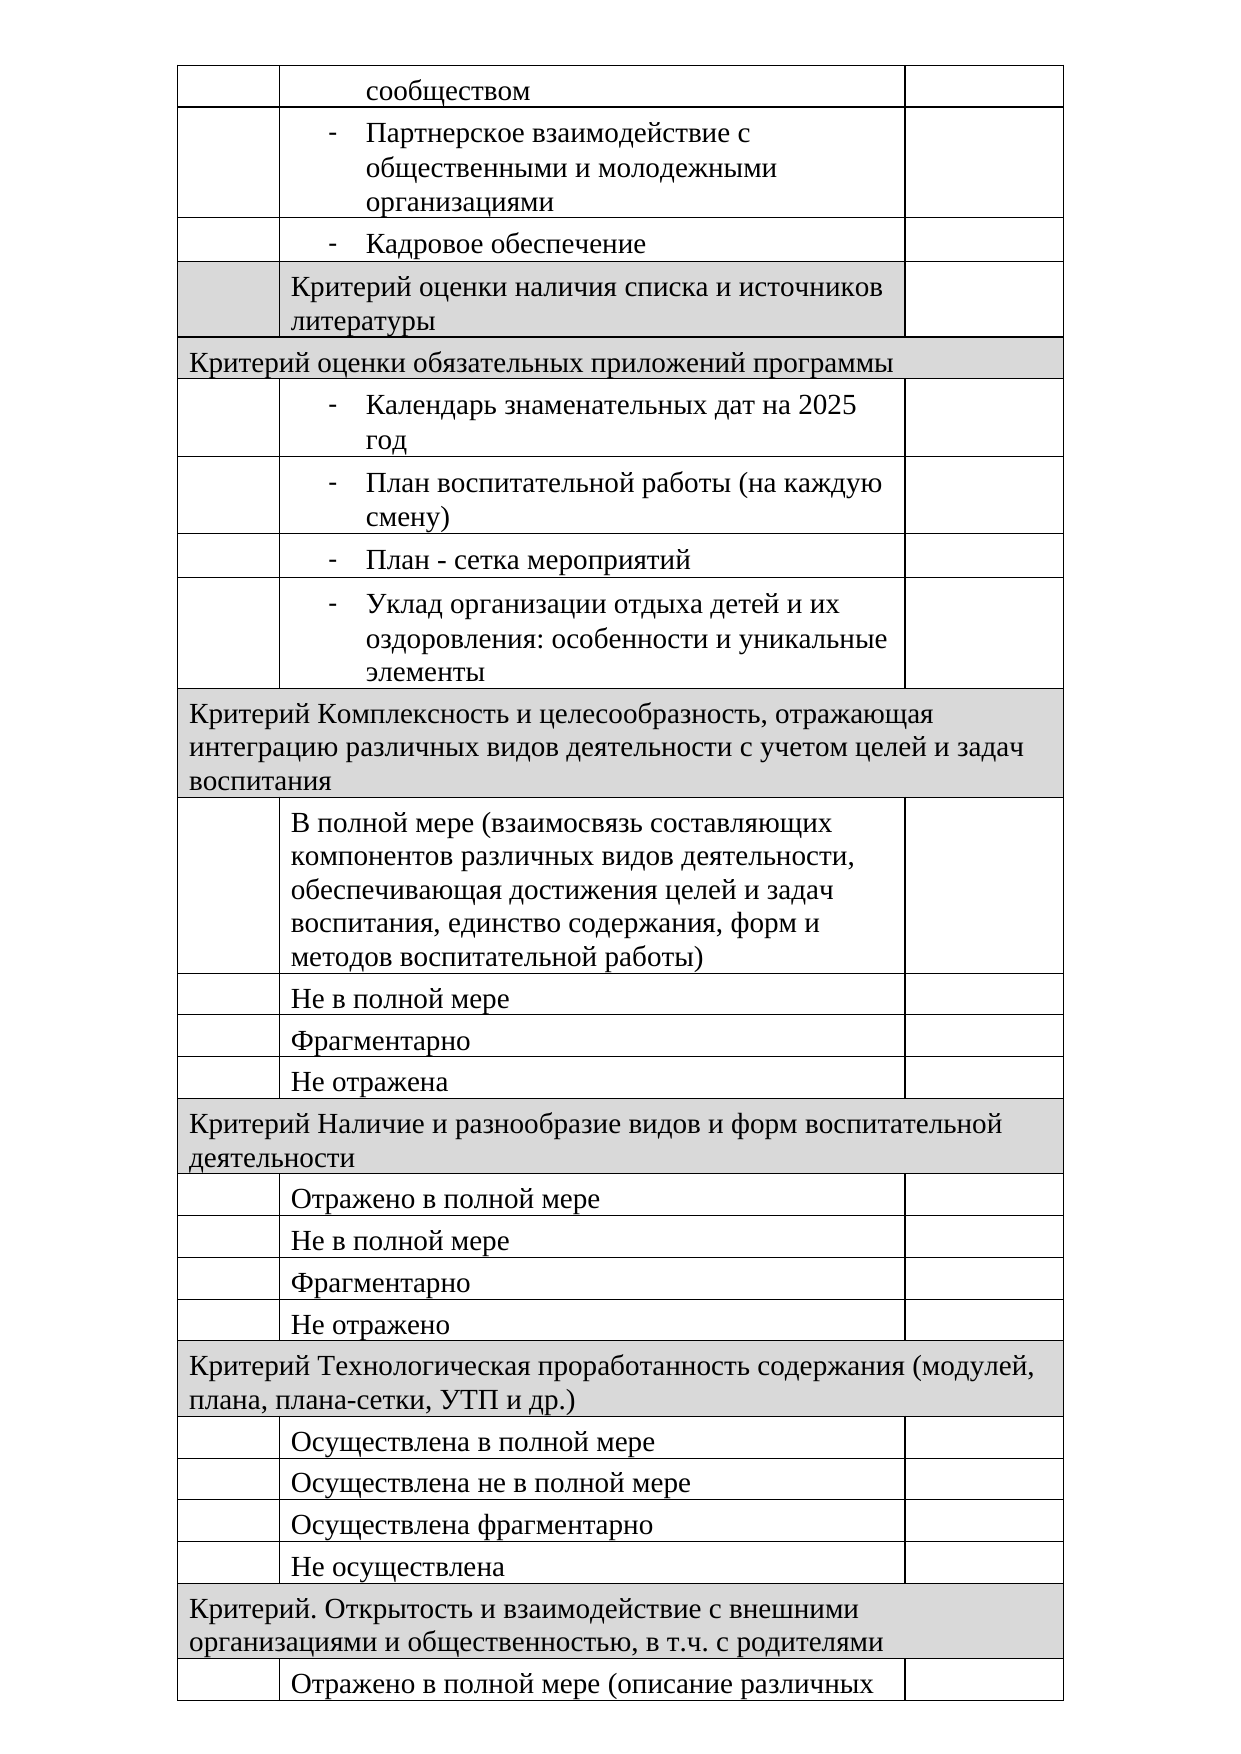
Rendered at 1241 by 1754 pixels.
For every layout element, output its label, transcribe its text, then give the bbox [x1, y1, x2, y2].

table_cell [906, 1258, 1063, 1298]
table_cell Не отражено [280, 1300, 904, 1340]
table_cell [178, 1057, 279, 1098]
table_cell Критерий Технологическая проработанность содержания (модулей, плана, плана-сетки, УТП и др.) [178, 1341, 1063, 1416]
table_cell [906, 1216, 1063, 1257]
table_cell [178, 1459, 279, 1499]
table_cell Календарь знаменательных дат на 2025 год [280, 379, 904, 456]
table_cell [178, 578, 279, 688]
table_cell [178, 1258, 279, 1298]
table_cell Кадровое обеспечение [280, 218, 904, 261]
table_cell Фрагментарно [280, 1015, 904, 1056]
table_cell [906, 974, 1063, 1014]
table_cell [906, 534, 1063, 577]
table_cell [178, 534, 279, 577]
table_cell [178, 1174, 279, 1215]
table_cell [178, 1216, 279, 1257]
table_cell [906, 1659, 1063, 1700]
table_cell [280, 1659, 904, 1700]
table_cell [906, 1542, 1063, 1583]
table_cell [178, 1500, 279, 1541]
table_cell Не осуществлена [280, 1542, 904, 1583]
table_cell [178, 379, 279, 456]
table_cell [906, 1459, 1063, 1499]
table_cell В полной мере (взаимосвязь составляющих компонентов различных видов деятельности, обеспечивающая достижения целей и задач воспитания, единство содержания, форм и методов воспитательной работы) [280, 798, 904, 973]
table_cell [906, 798, 1063, 973]
table_cell [178, 1659, 279, 1700]
table_cell Критерий Наличие и разнообразие видов и форм воспитательной деятельности [178, 1099, 1063, 1173]
table_cell [178, 262, 279, 336]
table_cell [906, 1500, 1063, 1541]
table_cell Не в полной мере [280, 974, 904, 1014]
table_cell [178, 798, 279, 973]
table_cell [178, 218, 279, 261]
table_cell [906, 1015, 1063, 1056]
table_cell [906, 1057, 1063, 1098]
table_cell [906, 262, 1063, 336]
table_cell Критерий. Открытость и взаимодействие с внешними организациями и общественностью, в т.ч. с родителями [178, 1584, 1063, 1658]
table_cell [178, 66, 279, 106]
table_cell Не в полной мере [280, 1216, 904, 1257]
table_cell [906, 1417, 1063, 1457]
table_cell [906, 218, 1063, 261]
table_cell Критерий Комплексность и целесообразность, отражающая интеграцию различных видов деятельности с учетом целей и задач воспитания [178, 689, 1063, 797]
table_cell [178, 108, 279, 217]
table_cell Фрагментарно [280, 1258, 904, 1298]
table_cell [906, 457, 1063, 533]
table_cell [906, 108, 1063, 217]
table_cell [178, 1300, 279, 1340]
table_cell Не отражена [280, 1057, 904, 1098]
table_cell Критерий оценки наличия списка и источников литературы [280, 262, 904, 336]
table_cell Осуществлена в полной мере [280, 1417, 904, 1457]
table_cell [906, 1174, 1063, 1215]
table_cell Уклад организации отдыха детей и их оздоровления: особенности и уникальные элементы [280, 578, 904, 688]
table_cell Осуществлена не в полной мере [280, 1459, 904, 1499]
table_cell [178, 1015, 279, 1056]
table_cell Партнерское взаимодействие с общественными и молодежными организациями [280, 108, 904, 217]
table_cell Критерий оценки обязательных приложений программы [178, 338, 1063, 378]
table_cell [906, 379, 1063, 456]
table_cell [178, 1417, 279, 1457]
table_cell Отражено в полной мере [280, 1174, 904, 1215]
table_cell План воспитательной работы (на каждую смену) [280, 457, 904, 533]
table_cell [280, 66, 904, 106]
table_cell [178, 457, 279, 533]
table_cell [906, 66, 1063, 106]
table_cell План - сетка мероприятий [280, 534, 904, 577]
table_cell [178, 974, 279, 1014]
table_cell [178, 1542, 279, 1583]
table_cell [906, 578, 1063, 688]
table_cell [906, 1300, 1063, 1340]
table_cell Осуществлена фрагментарно [280, 1500, 904, 1541]
